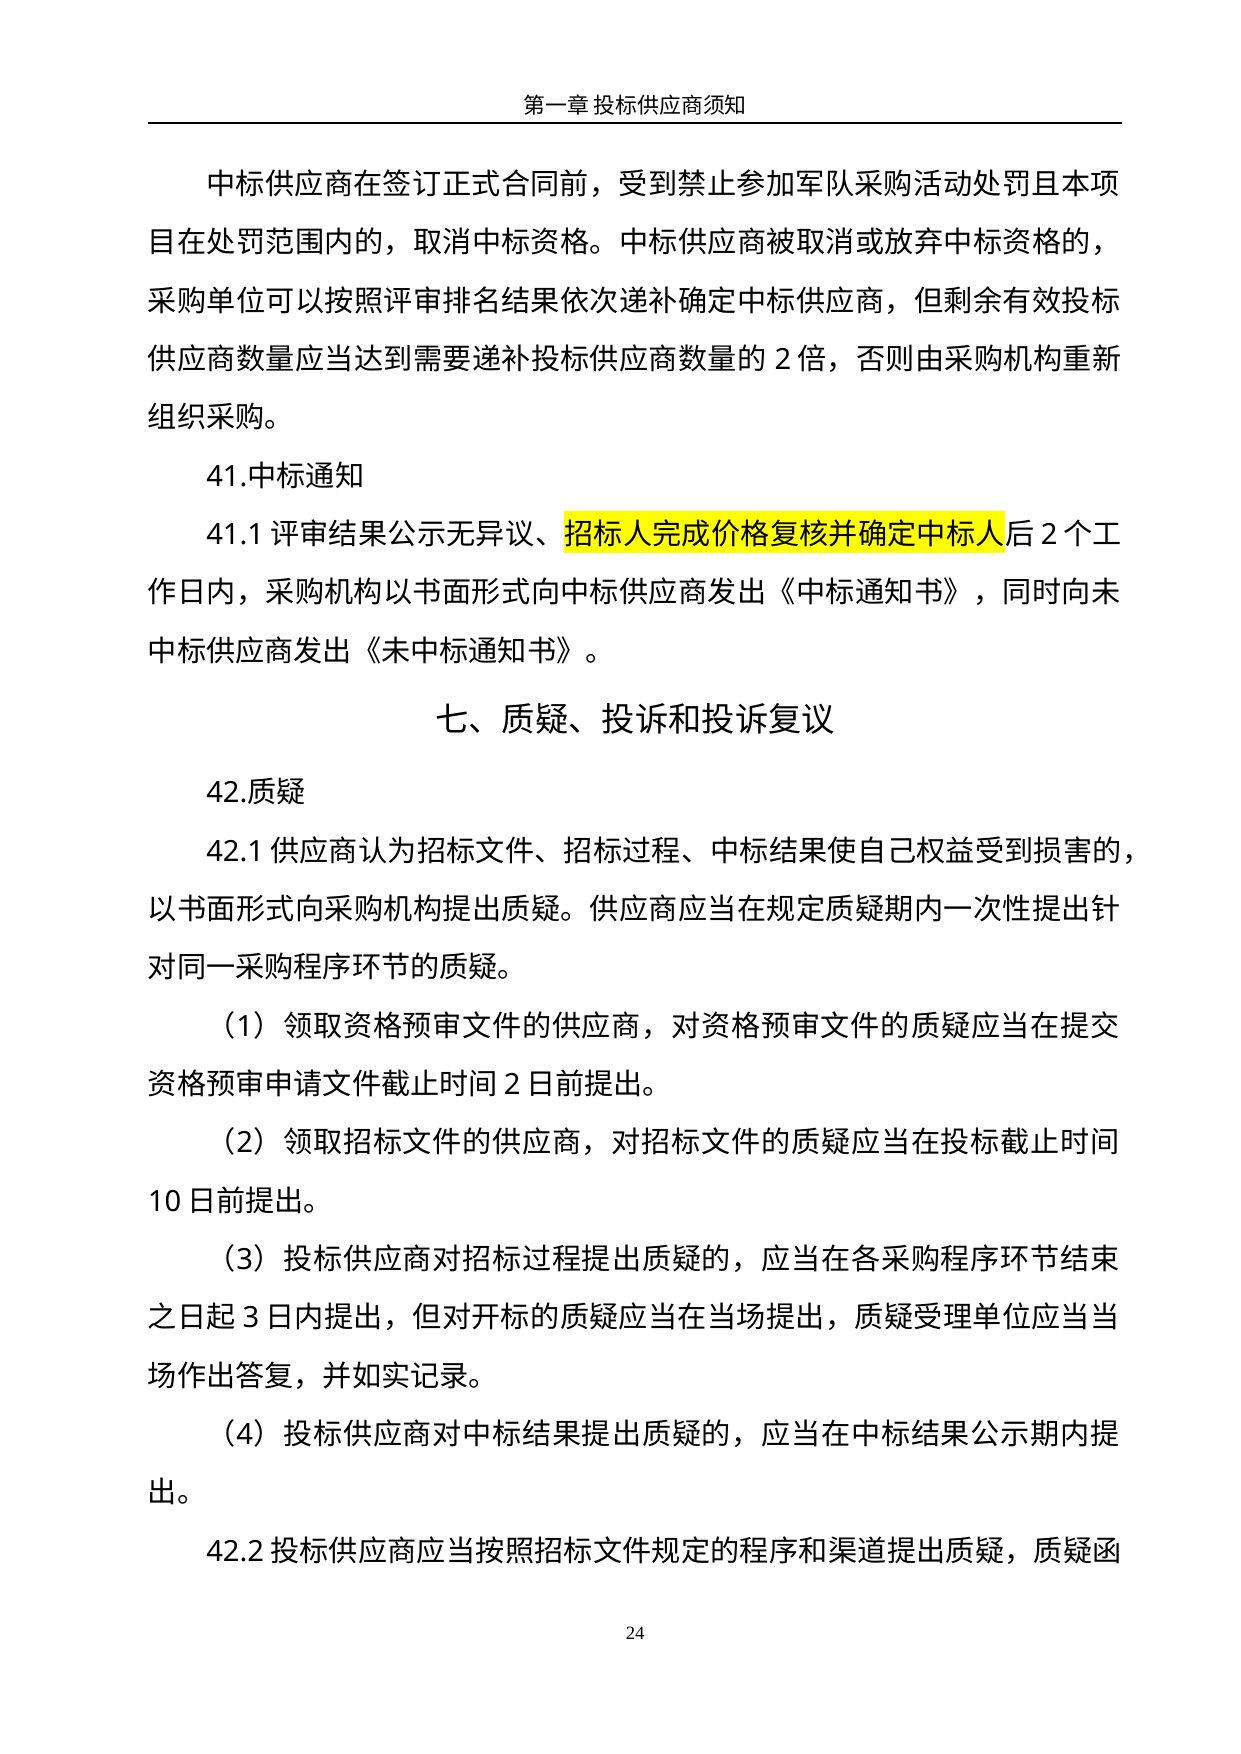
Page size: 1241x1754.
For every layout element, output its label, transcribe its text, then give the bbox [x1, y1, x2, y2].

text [148, 1514, 1122, 1573]
text （1）领取资格预审文件的供应商，对资格预审文件的质疑应当在提交资格预审申请文件截止时间2日前提出。 [148, 989, 1122, 1106]
text 42.1供应商认为招标文件、招标过程、中标结果使自己权益受到损害的，以书面形式向采购机构提出质疑。供应商应当在规定质疑期内一次性提出针对同一采购程序环节的质疑。 [148, 814, 1122, 989]
subtitle 42.质疑 [148, 756, 1122, 814]
text （3）投标供应商对招标过程提出质疑的，应当在各采购程序环节结束之日起3日内提出，但对开标的质疑应当在当场提出，质疑受理单位应当当场作出答复，并如实记录。 [148, 1223, 1122, 1398]
subtitle 七、质疑、投诉和投诉复议 [148, 685, 1122, 743]
text 中标供应商在签订正式合同前，受到禁止参加军队采购活动处罚且本项目在处罚范围内的，取消中标资格。中标供应商被取消或放弃中标资格的，采购单位可以按照评审排名结果依次递补确定中标供应商，但剩余有效投标供应商数量应当达到需要递补投标供应商数量的2倍，否则由采购机构重新组织采购。 [148, 148, 1122, 439]
text 41.1评审结果公示无异议、招标人完成价格复核并确定中标人后2个工作日内，采购机构以书面形式向中标供应商发出《中标通知书》，同时向未中标供应商发出《未中标通知书》。 [148, 498, 1122, 673]
subtitle 41.中标通知 [148, 439, 1122, 498]
text （2）领取招标文件的供应商，对招标文件的质疑应当在投标截止时间10日前提出。 [148, 1106, 1122, 1223]
text （4）投标供应商对中标结果提出质疑的，应当在中标结果公示期内提出。 [148, 1398, 1122, 1514]
